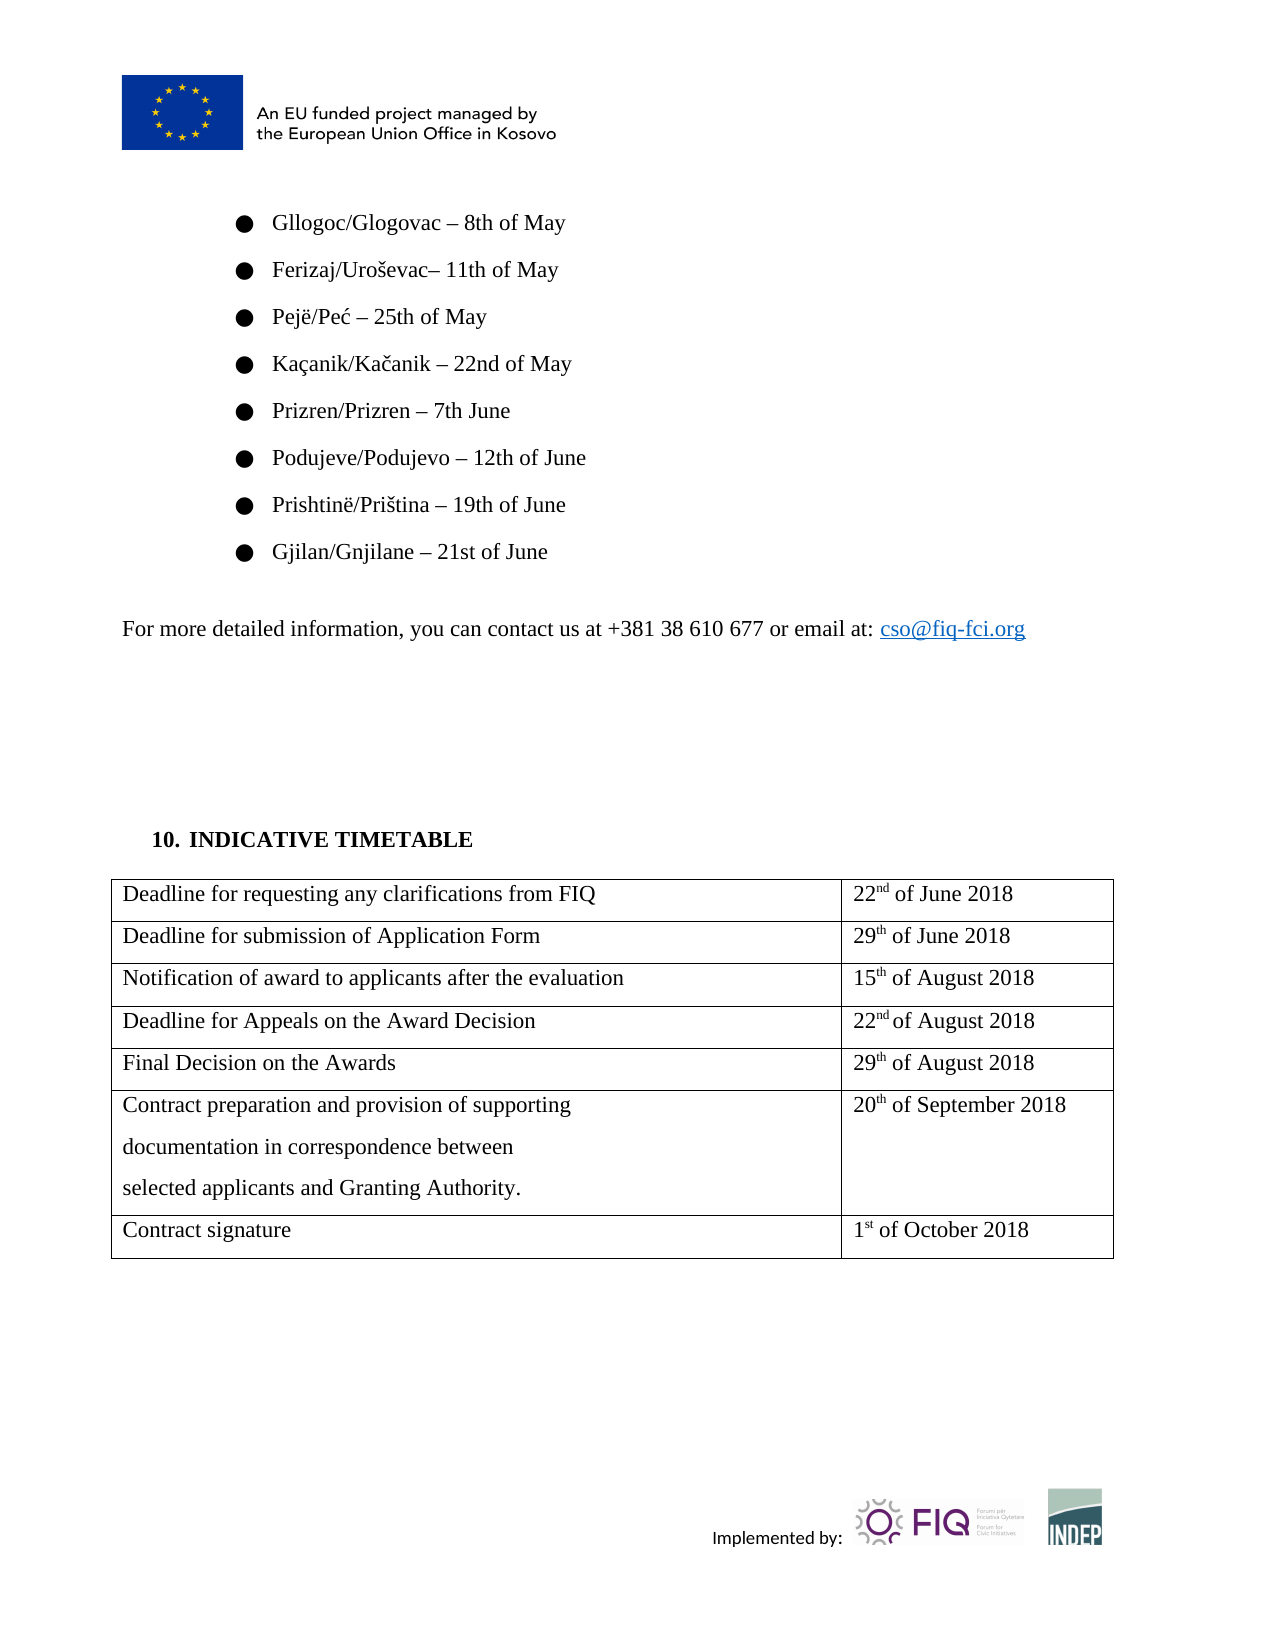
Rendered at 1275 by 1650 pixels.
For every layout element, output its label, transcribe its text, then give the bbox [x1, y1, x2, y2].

table_cell 20th of September 2018 [842, 1091, 1113, 1215]
table_cell Contract preparation and provision of supporting documentation in correspondence between selected applicants and Granting Authority. [112, 1091, 841, 1215]
table_header 22nd of June 2018 [842, 880, 1113, 921]
list Pejë/Peć – 25th of May [234, 290, 1125, 337]
list Gllogoc/Glogovac – 8th of May [234, 196, 1125, 243]
picture [852, 1488, 1125, 1545]
table_cell 1st of October 2018 [842, 1216, 1113, 1258]
table_cell 22nd of August 2018 [842, 1007, 1113, 1048]
table_cell 15th of August 2018 [842, 964, 1113, 1006]
table_cell Deadline for submission of Application Form [112, 922, 841, 963]
table_cell Final Decision on the Awards [112, 1049, 841, 1090]
table_header Deadline for requesting any clarifications from FIQ [112, 880, 841, 921]
table_cell 29th of August 2018 [842, 1049, 1113, 1090]
table_cell Notification of award to applicants after the evaluation [112, 964, 841, 1006]
list Prishtinë/Priština – 19th of June [234, 478, 1125, 525]
table_cell 29th of June 2018 [842, 922, 1113, 963]
list Ferizaj/Uroševac– 11th of May [234, 243, 1125, 290]
list Gjilan/Gnjilane – 21st of June [234, 525, 1125, 572]
picture [121, 75, 667, 150]
table_cell Contract signature [112, 1216, 841, 1258]
list Podujeve/Podujevo – 12th of June [234, 431, 1125, 478]
table_cell Deadline for Appeals on the Award Decision [112, 1007, 841, 1048]
list Kaçanik/Kačanik – 22nd of May [234, 337, 1125, 384]
list Prizren/Prizren – 7th June [234, 384, 1125, 431]
text For more detailed information, you can contact us at +381 38 610 677 or email at: cso@fiq-fci.org [122, 615, 1125, 642]
list INDICATIVE TIMETABLE [151, 826, 1125, 852]
